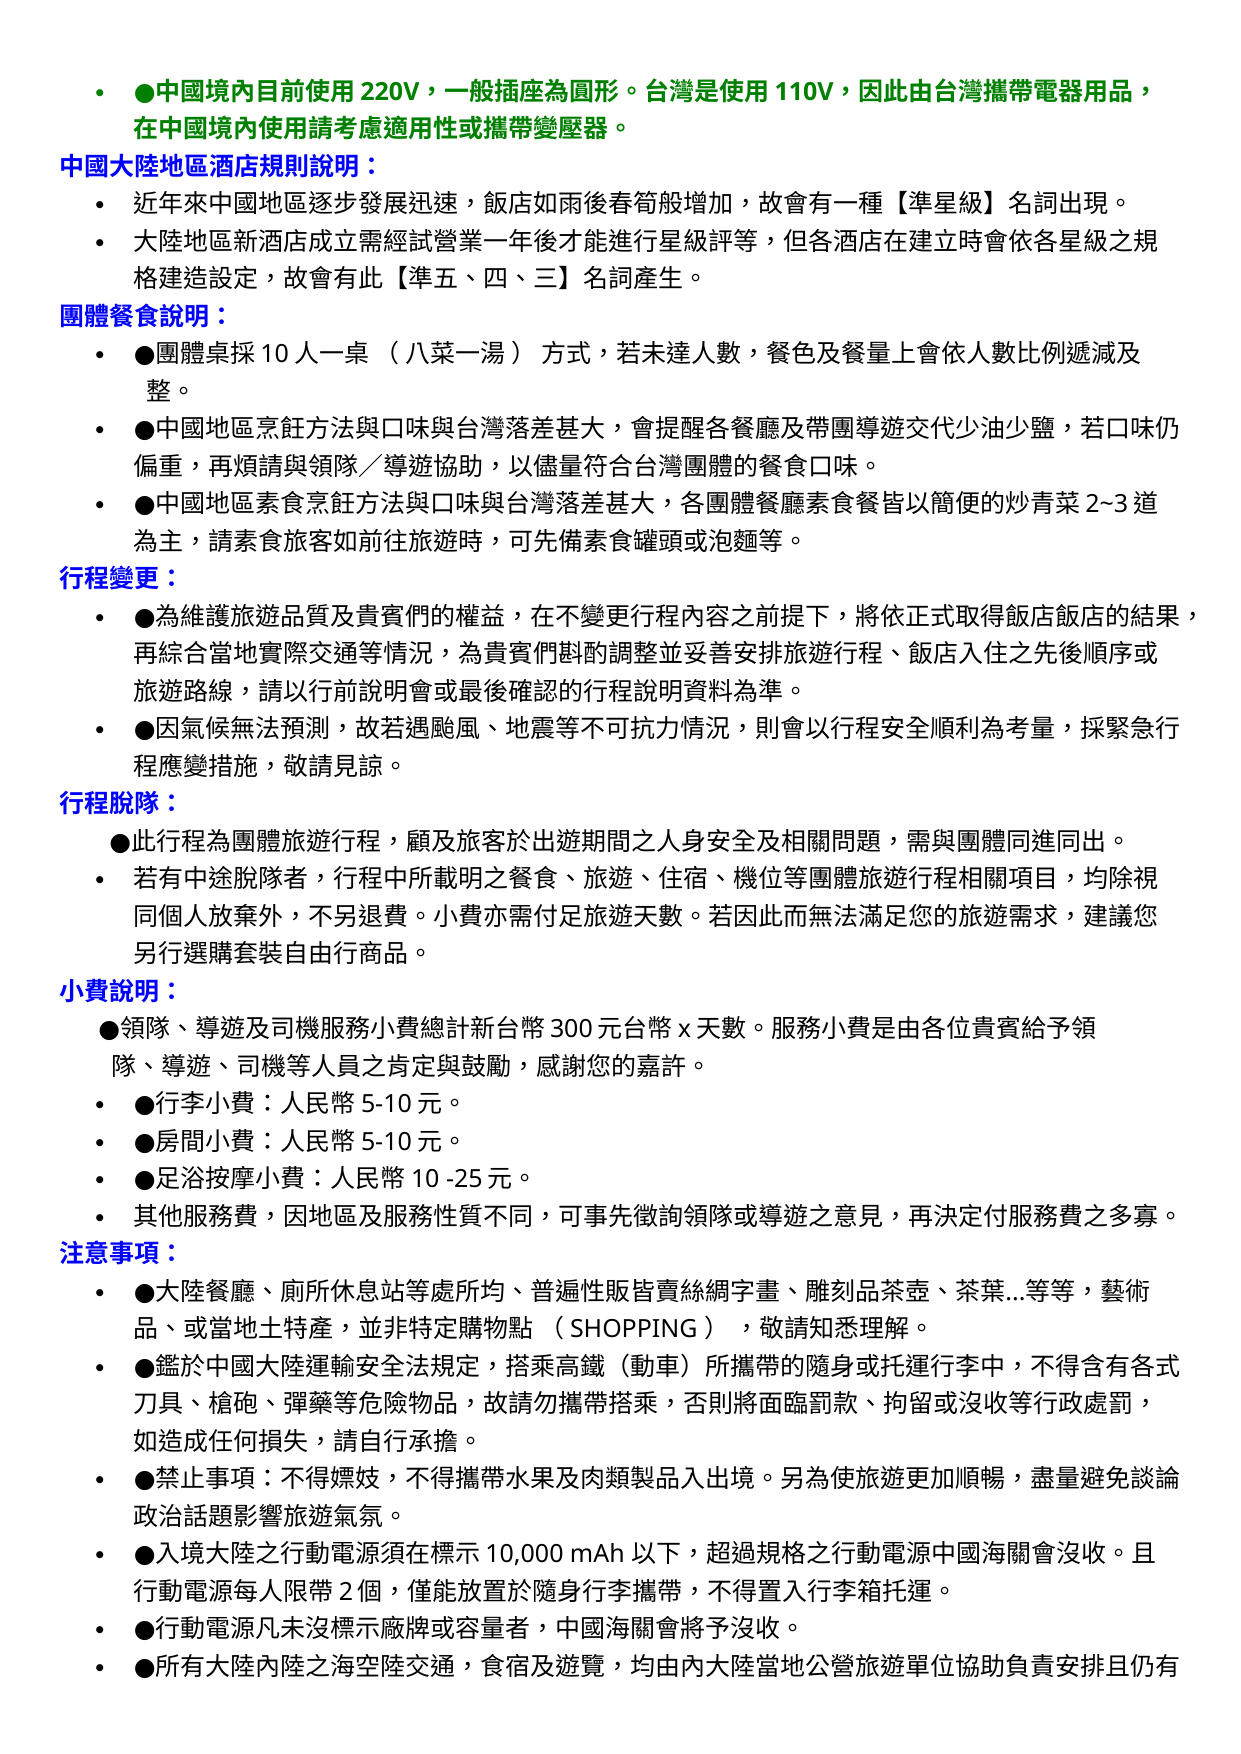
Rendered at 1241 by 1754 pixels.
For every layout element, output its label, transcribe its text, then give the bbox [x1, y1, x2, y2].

text 行程變更： [59, 558, 1181, 596]
list ●足浴按摩小費：人民幣 10 -25元。 [96, 1158, 1181, 1196]
list ●行李小費：人民幣 5-10元。 [96, 1083, 1181, 1121]
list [96, 1646, 1181, 1683]
list ●禁止事項：不得嫖妓，不得攜帶水果及肉類製品入出境。另為使旅遊更加順暢，盡量避免談論政治話題影響旅遊氣氛。 [96, 1458, 1181, 1533]
text ●此行程為團體旅遊行程，顧及旅客於出遊期間之人身安全及相關問題，需與團體同進同出。 [96, 821, 1181, 858]
text 行程脫隊： [59, 783, 1181, 821]
text 隊、導遊、司機等人員之肯定與鼓勵，感謝您的嘉許。 [59, 1046, 1181, 1083]
list 大陸地區新酒店成立需經試營業一年後才能進行星級評等，但各酒店在建立時會依各星級之規格建造設定，故會有此【準五、四、三】名詞產生。 [96, 221, 1181, 296]
text 小費說明： [59, 971, 1181, 1008]
list ●房間小費：人民幣 5-10元。 [96, 1121, 1181, 1158]
list ●中國地區烹飪方法與口味與台灣落差甚大，會提醒各餐廳及帶團導遊交代少油少鹽，若口味仍偏重，再煩請與領隊／導遊協助，以儘量符合台灣團體的餐食口味。 [96, 408, 1181, 483]
text 整。 [133, 371, 1181, 408]
list ●中國地區素食烹飪方法與口味與台灣落差甚大，各團體餐廳素食餐皆以簡便的炒青菜2~3道為主，請素食旅客如前往旅遊時，可先備素食罐頭或泡麵等。 [96, 483, 1181, 558]
text 團體餐食說明： [59, 296, 1181, 333]
text ●領隊、導遊及司機服務小費總計新台幣300元台幣x天數。服務小費是由各位貴賓給予領 [59, 1008, 1181, 1046]
list ●大陸餐廳、廁所休息站等處所均、普遍性販皆賣絲綢字畫、雕刻品茶壺、茶葉...等等，藝術 品、或當地土特產，並非特定購物點 （ SHOPPING ） ，敬請知悉理解。 [96, 1271, 1181, 1346]
list 近年來中國地區逐步發展迅速，飯店如雨後春筍般增加，故會有一種【準星級】名詞出現。 [96, 183, 1181, 221]
list ●中國境內目前使用220V，一般插座為圓形。台灣是使用110V，因此由台灣攜帶電器用品，在中國境內使用請考慮適用性或攜帶變壓器。 [96, 71, 1181, 146]
text 中國大陸地區酒店規則說明： [59, 146, 1181, 183]
text 注意事項： [59, 1233, 1181, 1271]
list ●鑑於中國大陸運輸安全法規定，搭乘高鐵（動車）所攜帶的隨身或托運行李中，不得含有各式刀具、槍砲、彈藥等危險物品，故請勿攜帶搭乘，否則將面臨罰款、拘留或沒收等行政處罰，如造成任何損失，請自行承擔。 [96, 1346, 1181, 1458]
list ●因氣候無法預測，故若遇颱風、地震等不可抗力情況，則會以行程安全順利為考量，採緊急行程應變措施，敬請見諒。 [96, 708, 1181, 783]
list ●團體桌採10人一桌 （ 八菜一湯 ） 方式，若未達人數，餐色及餐量上會依人數比例遞減及 [96, 333, 1181, 371]
list ●行動電源凡未沒標示廠牌或容量者，中國海關會將予沒收。 [96, 1608, 1181, 1646]
list ●為維護旅遊品質及貴賓們的權益，在不變更行程內容之前提下，將依正式取得飯店飯店的結果，再綜合當地實際交通等情況，為貴賓們斟酌調整並妥善安排旅遊行程、飯店入住之先後順序或旅遊路線，請以行前說明會或最後確認的行程說明資料為準。 [96, 596, 1181, 708]
list 其他服務費，因地區及服務性質不同，可事先徵詢領隊或導遊之意見，再決定付服務費之多寡。 [96, 1196, 1181, 1233]
list ●入境大陸之行動電源須在標示10,000 mAh 以下，超過規格之行動電源中國海關會沒收。且行動電源每人限帶2個，僅能放置於隨身行李攜帶，不得置入行李箱托運。 [96, 1533, 1181, 1608]
list 若有中途脫隊者，行程中所載明之餐食、旅遊、住宿、機位等團體旅遊行程相關項目，均除視同個人放棄外，不另退費。小費亦需付足旅遊天數。若因此而無法滿足您的旅遊需求，建議您另行選購套裝自由行商品。 [96, 858, 1181, 971]
